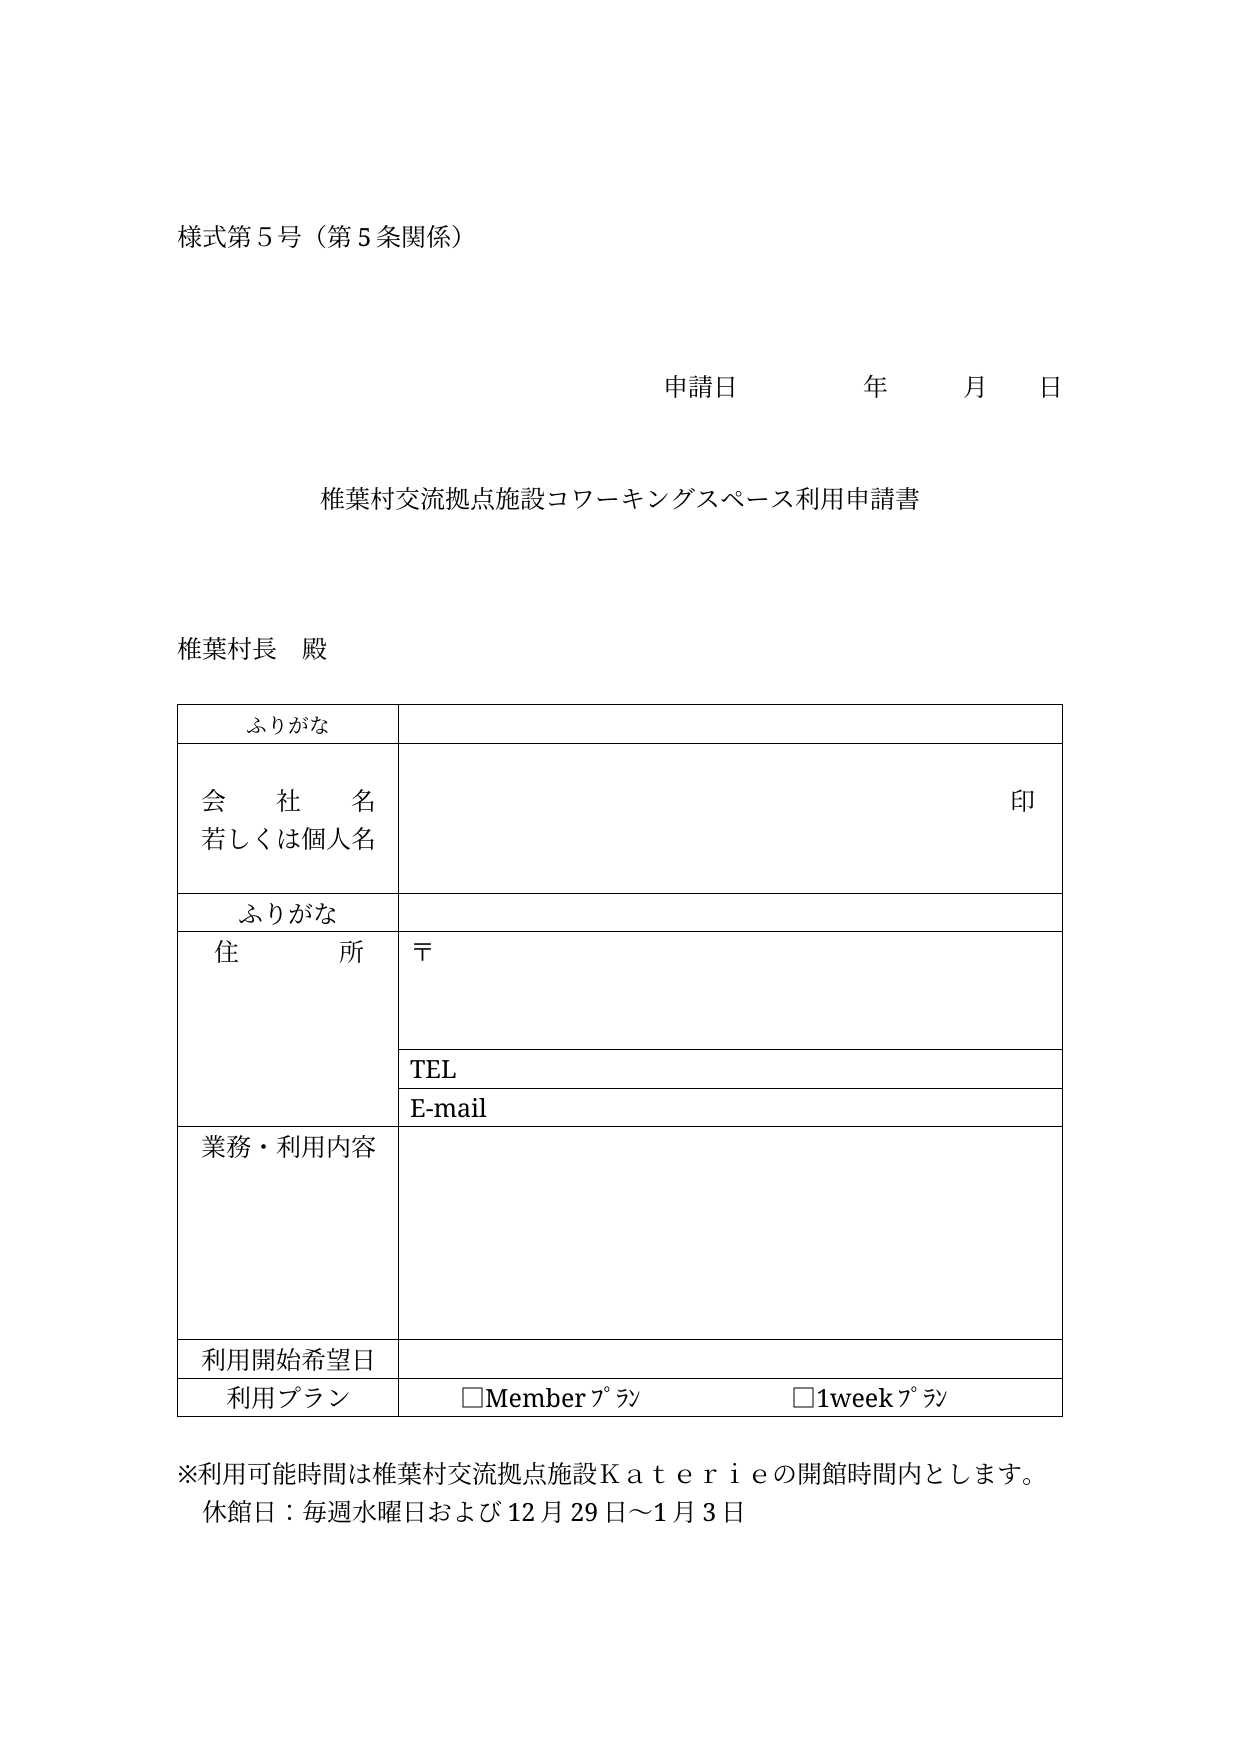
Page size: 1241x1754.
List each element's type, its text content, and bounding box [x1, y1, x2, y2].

table_cell E-mail [399, 1089, 1062, 1126]
table_cell 利用開始希望日 [178, 1340, 398, 1377]
text 椎葉村長 殿 [177, 629, 1063, 667]
table_cell 印 [399, 744, 1062, 893]
text 様式第５号（第5条関係） [177, 217, 1063, 254]
table_cell 〒 [399, 932, 1062, 1049]
text 椎葉村交流拠点施設コワーキングスペース利用申請書 [177, 479, 1063, 517]
table_cell TEL [399, 1050, 1062, 1088]
table_header ふりがな [178, 705, 398, 743]
table_cell 利用プラン [178, 1379, 398, 1416]
text 休館日：毎週水曜日および12月29日～1月3日 [177, 1492, 1063, 1529]
table_cell ふりがな [178, 894, 398, 931]
table_cell [399, 1340, 1062, 1377]
table_cell 住 所 [178, 932, 398, 1126]
table_cell 会 社 名 若しくは個人名 [178, 744, 398, 893]
table_header [399, 705, 1062, 743]
table_cell [399, 894, 1062, 931]
table_cell [399, 1127, 1062, 1339]
text 申請日 年 月 日 [177, 367, 1063, 404]
table_cell □Memberﾌﾟﾗﾝ □1weekﾌﾟﾗﾝ [399, 1379, 1062, 1416]
text ※利用可能時間は椎葉村交流拠点施設Ｋａｔｅｒｉｅの開館時間内とします。 [177, 1454, 1063, 1492]
table_cell 業務・利用内容 [178, 1127, 398, 1339]
